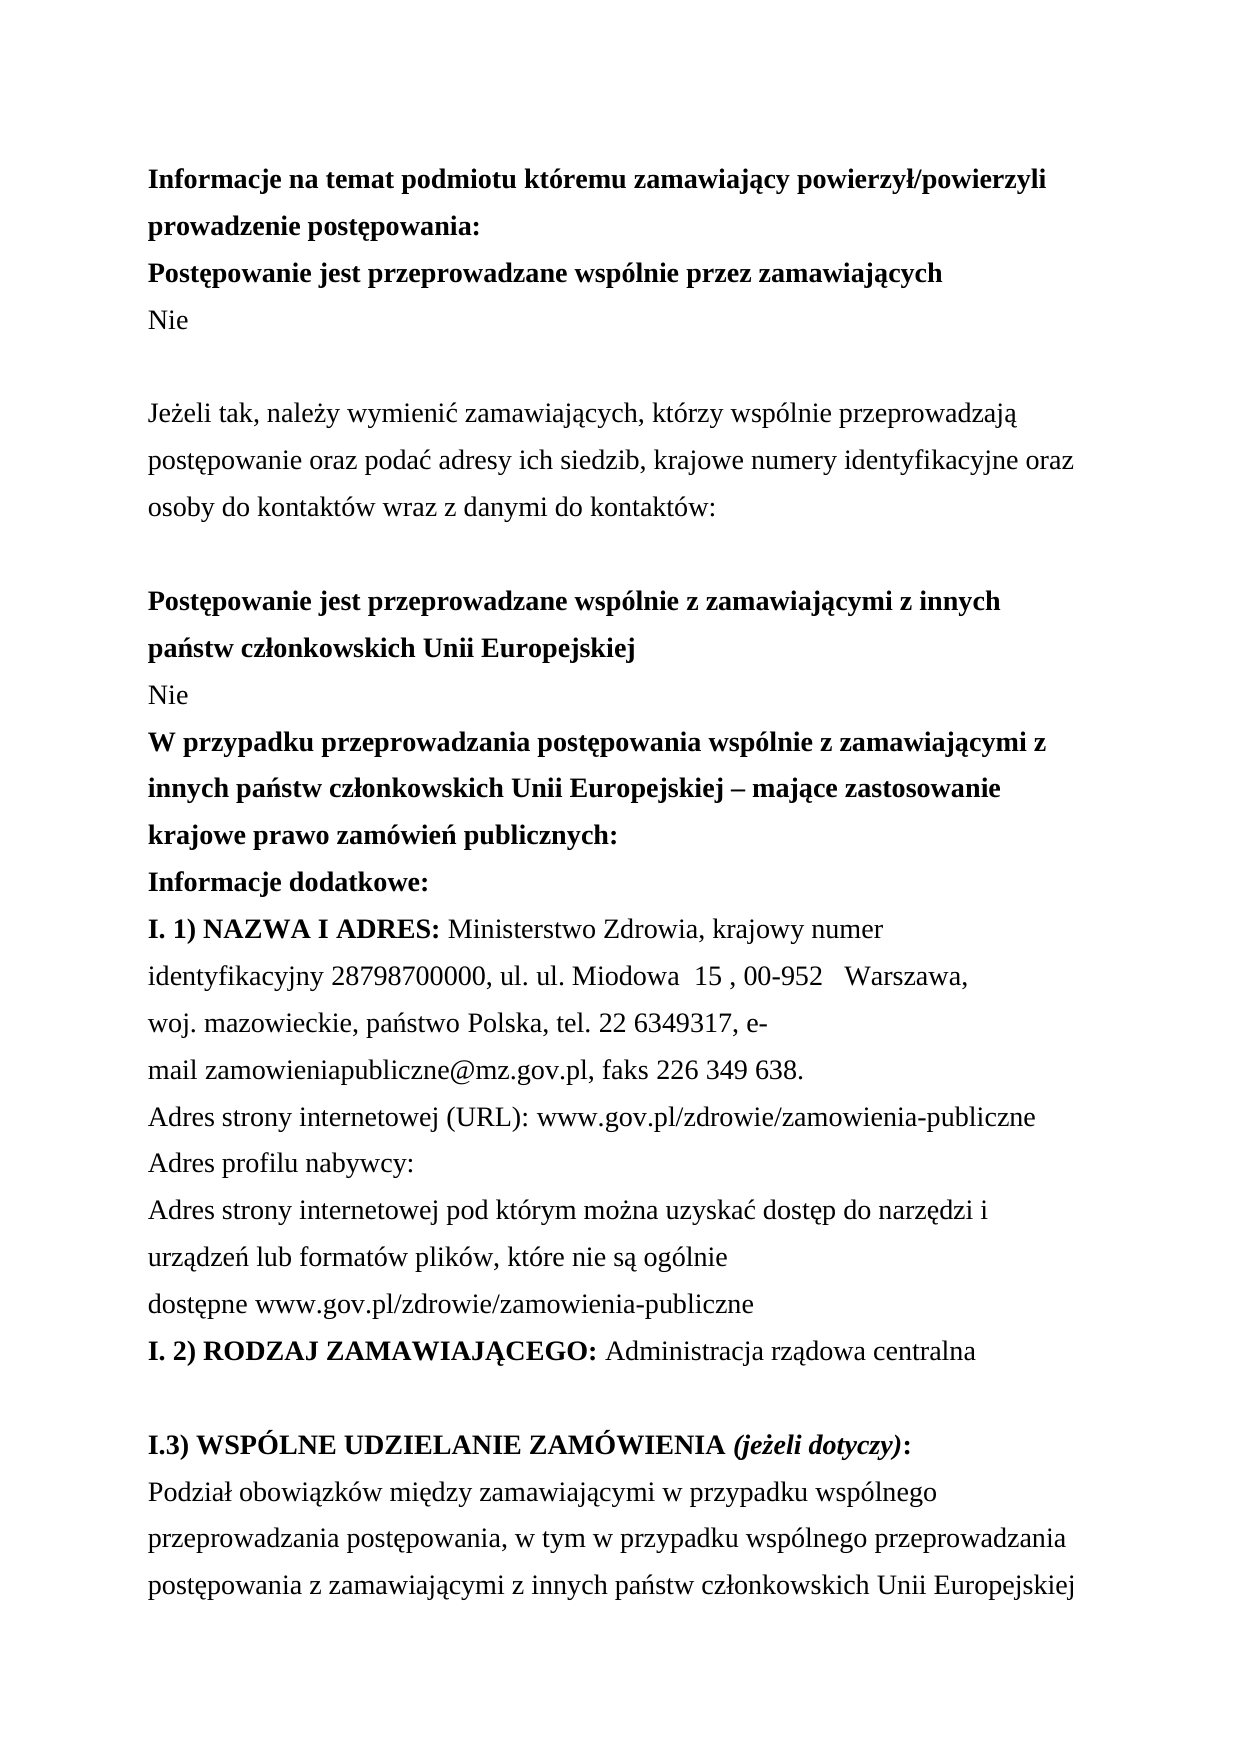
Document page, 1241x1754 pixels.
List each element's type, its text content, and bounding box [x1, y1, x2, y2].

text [148, 1460, 1093, 1601]
text Nie [148, 663, 1093, 710]
text Jeżeli tak, należy wymienić zamawiających, którzy wspólnie przeprowadzają postępowanie oraz podać adresy ich siedzib, krajowe numery identyfikacyjne oraz osoby do kontaktów wraz z danymi do kontaktów: Postępowanie jest przeprowadzane wspólnie z zamawiającymi z innych państw członkowskich Unii Europejskiej [148, 335, 1093, 663]
text Informacje na temat podmiotu któremu zamawiający powierzył/powierzyli prowadzenie postępowania: Postępowanie jest przeprowadzane wspólnie przez zamawiających [148, 148, 1093, 288]
text Nie [148, 288, 1093, 335]
text I. 1) NAZWA I ADRES: Ministerstwo Zdrowia, krajowy numer identyfikacyjny 28798700000, ul. ul. Miodowa 15 , 00-952 Warszawa, woj. mazowieckie, państwo Polska, tel. 22 6349317, e-mail zamowieniapubliczne@mz.gov.pl, faks 226 349 638. Adres strony internetowej (URL): www.gov.pl/zdrowie/zamowienia-publiczne Adres profilu nabywcy: Adres strony internetowej pod którym można uzyskać dostęp do narzędzi i urządzeń lub formatów plików, które nie są ogólnie dostępne www.gov.pl/zdrowie/zamowienia-publiczne [148, 898, 1093, 1319]
text I. 2) RODZAJ ZAMAWIAJĄCEGO: Administracja rządowa centralna [148, 1319, 1093, 1413]
text W przypadku przeprowadzania postępowania wspólnie z zamawiającymi z innych państw członkowskich Unii Europejskiej – mające zastosowanie krajowe prawo zamówień publicznych: Informacje dodatkowe: [148, 710, 1093, 898]
text I.3) WSPÓLNE UDZIELANIE ZAMÓWIENIA (jeżeli dotyczy): [148, 1413, 1093, 1460]
